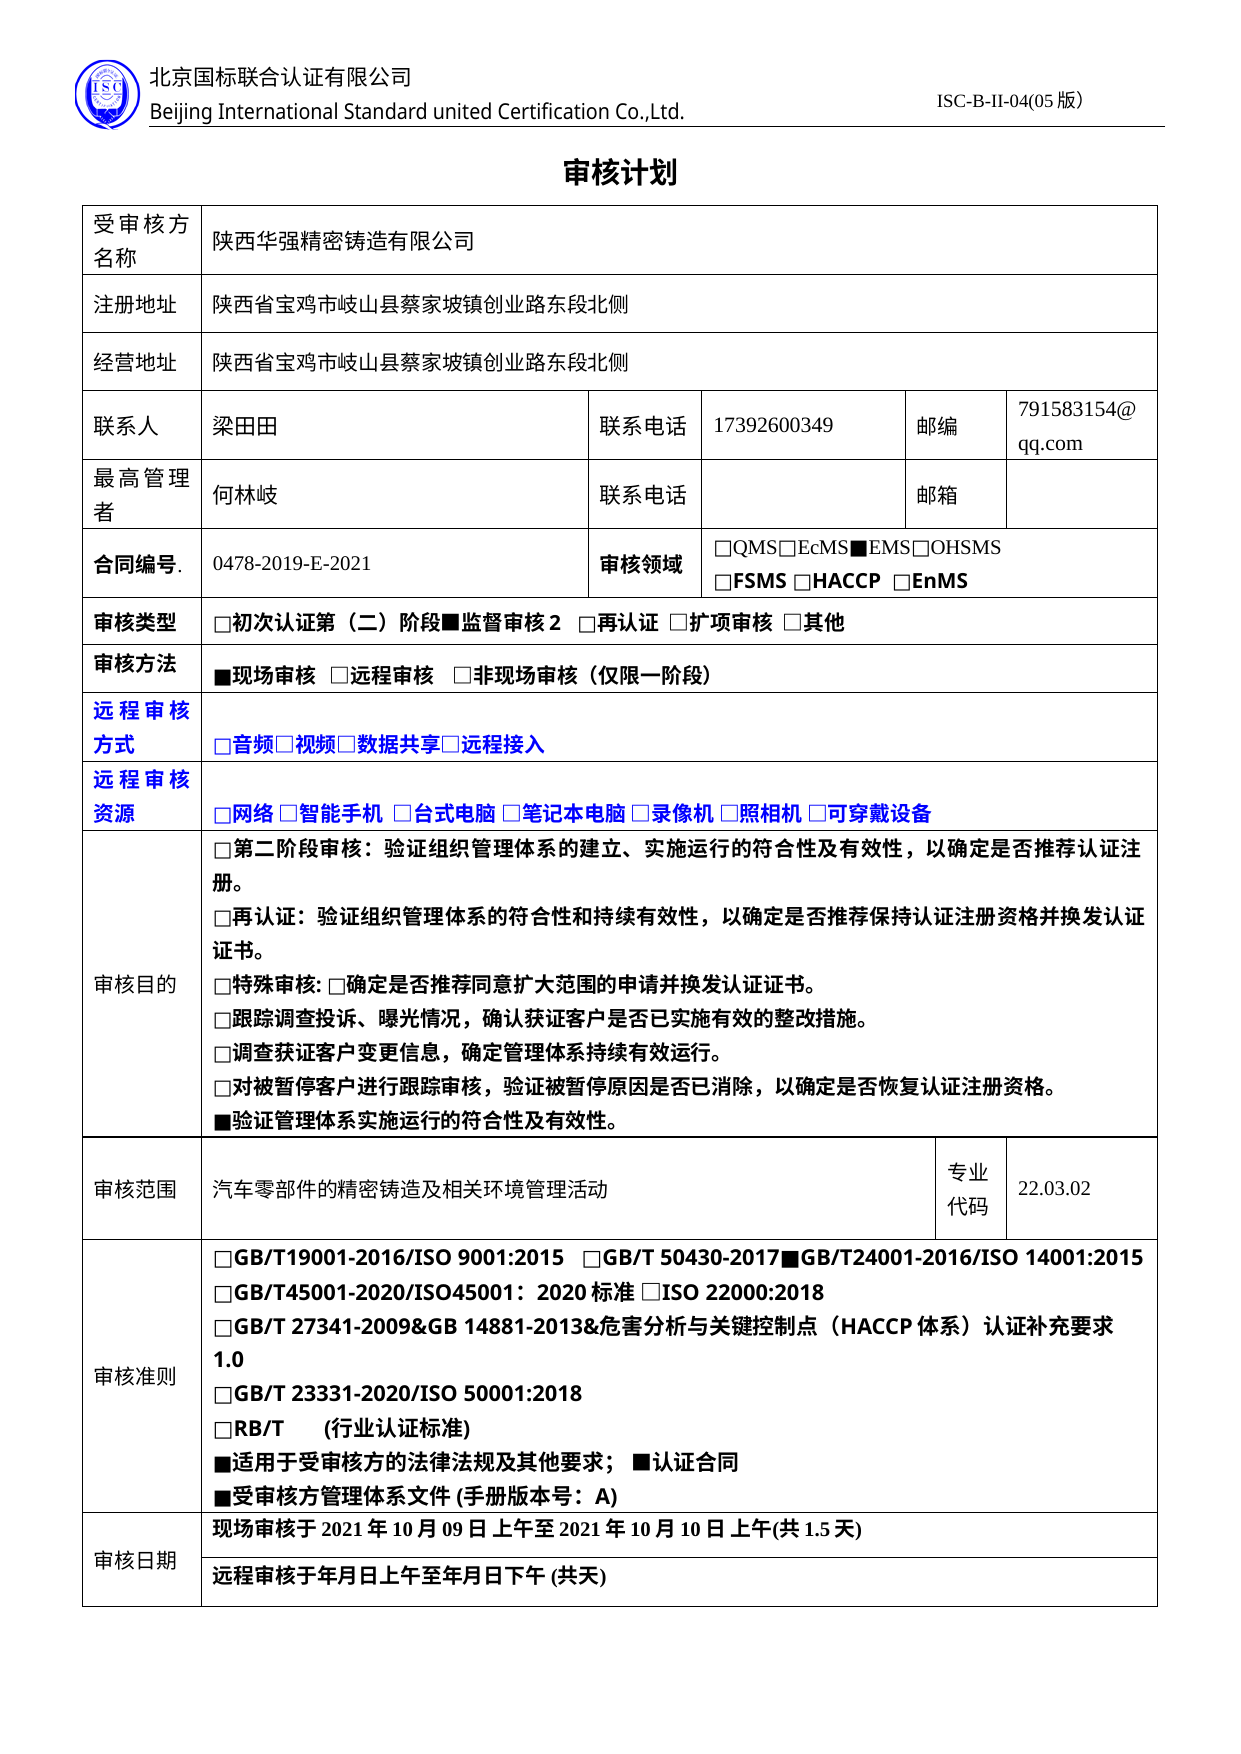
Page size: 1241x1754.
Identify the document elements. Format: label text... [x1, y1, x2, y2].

table_cell 汽车零部件的精密铸造及相关环境管理活动 [202, 1138, 935, 1239]
table_cell 联系人 [83, 391, 201, 459]
table_cell 22.03.02 [1007, 1138, 1157, 1239]
table_cell 陕西省宝鸡市岐山县蔡家坡镇创业路东段北侧 [202, 333, 1157, 390]
table_header 受审核方名称 [83, 206, 201, 274]
table_cell □初次认证第（二）阶段■监督审核2 □再认证 □扩项审核 □其他 [202, 598, 1157, 644]
table_cell 邮箱 [906, 460, 1006, 528]
table_cell □第二阶段审核：验证组织管理体系的建立、实施运行的符合性及有效性，以确定是否推荐认证注册。 □再认证：验证组织管理体系的符合性和持续有效性，以确定是否推荐保持认证注册资格并换发认证证书。 □特殊审核: □确定是否推荐同意扩大范围的申请并换发认证证书。 □跟踪调查投诉、曝光情况，确认获证客户是否已实施有效的整改措施。 □调查获证客户变更信息，确定管理体系持续有效运行。 □对被暂停客户进行跟踪审核，验证被暂停原因是否已消除，以确定是否恢复认证注册资格。 ■验证管理体系实施运行的符合性及有效性。 [202, 831, 1157, 1136]
table_cell 远程审核资源 [83, 762, 201, 830]
table_cell □QMS□EcMS■EMS□OHSMS □FSMS □HACCP □EnMS [702, 529, 1157, 597]
table_cell [1007, 460, 1157, 528]
table_cell 合同编号. [83, 529, 201, 597]
text 审核计划 [75, 137, 1165, 205]
table_cell □音频□视频□数据共享□远程接入 [202, 693, 1157, 761]
table_cell 远程审核方式 [83, 693, 201, 761]
table_cell 审核范围 [83, 1138, 201, 1239]
table_cell 注册地址 [83, 275, 201, 332]
table_cell 远程审核于年月日上午至年月日下午 (共天) [202, 1558, 1157, 1606]
table_cell 专业 代码 [936, 1138, 1006, 1239]
table_cell [702, 460, 905, 528]
table_cell 0478-2019-E-2021 [202, 529, 588, 597]
table_cell 最高管理者 [83, 460, 201, 528]
picture [75, 59, 143, 129]
table_cell 联系电话 [589, 460, 701, 528]
table_cell 审核方法 [83, 645, 201, 692]
table_cell 经营地址 [83, 333, 201, 390]
table_cell 审核日期 [83, 1513, 201, 1606]
table_cell 审核准则 [83, 1240, 201, 1512]
table_cell 陕西省宝鸡市岐山县蔡家坡镇创业路东段北侧 [202, 275, 1157, 332]
table_cell 审核目的 [83, 831, 201, 1136]
table_cell □GB/T19001-2016/ISO 9001:2015 □GB/T 50430-2017■GB/T24001-2016/ISO 14001:2015 □GB/T45001-2020/ISO45001：2020标准 □ISO 22000:2018 □GB/T 27341-2009&GB 14881-2013&危害分析与关键控制点（HACCP体系）认证补充要求1.0 □GB/T 23331-2020/ISO 50001:2018 □RB/T (行业认证标准) ■适用于受审核方的法律法规及其他要求； ■认证合同 ■受审核方管理体系文件 (手册版本号：A) [202, 1240, 1157, 1512]
table_cell 现场审核于2021年10月09日 上午至2021年10月10日 上午(共1.5天) [202, 1513, 1157, 1557]
table_cell □网络 □智能手机 □台式电脑 □笔记本电脑 □录像机 □照相机 □可穿戴设备 [202, 762, 1157, 830]
table_cell ■现场审核 □远程审核 □非现场审核（仅限一阶段） [202, 645, 1157, 692]
table_cell 联系电话 [589, 391, 701, 459]
table_header 陕西华强精密铸造有限公司 [202, 206, 1157, 274]
table_cell 何林岐 [202, 460, 588, 528]
table_cell 审核类型 [83, 598, 201, 644]
table_cell 791583154@qq.com [1007, 391, 1157, 459]
table_cell 17392600349 [702, 391, 905, 459]
table_cell 审核领域 [589, 529, 701, 597]
table_cell 邮编 [906, 391, 1006, 459]
table_cell 梁田田 [202, 391, 588, 459]
